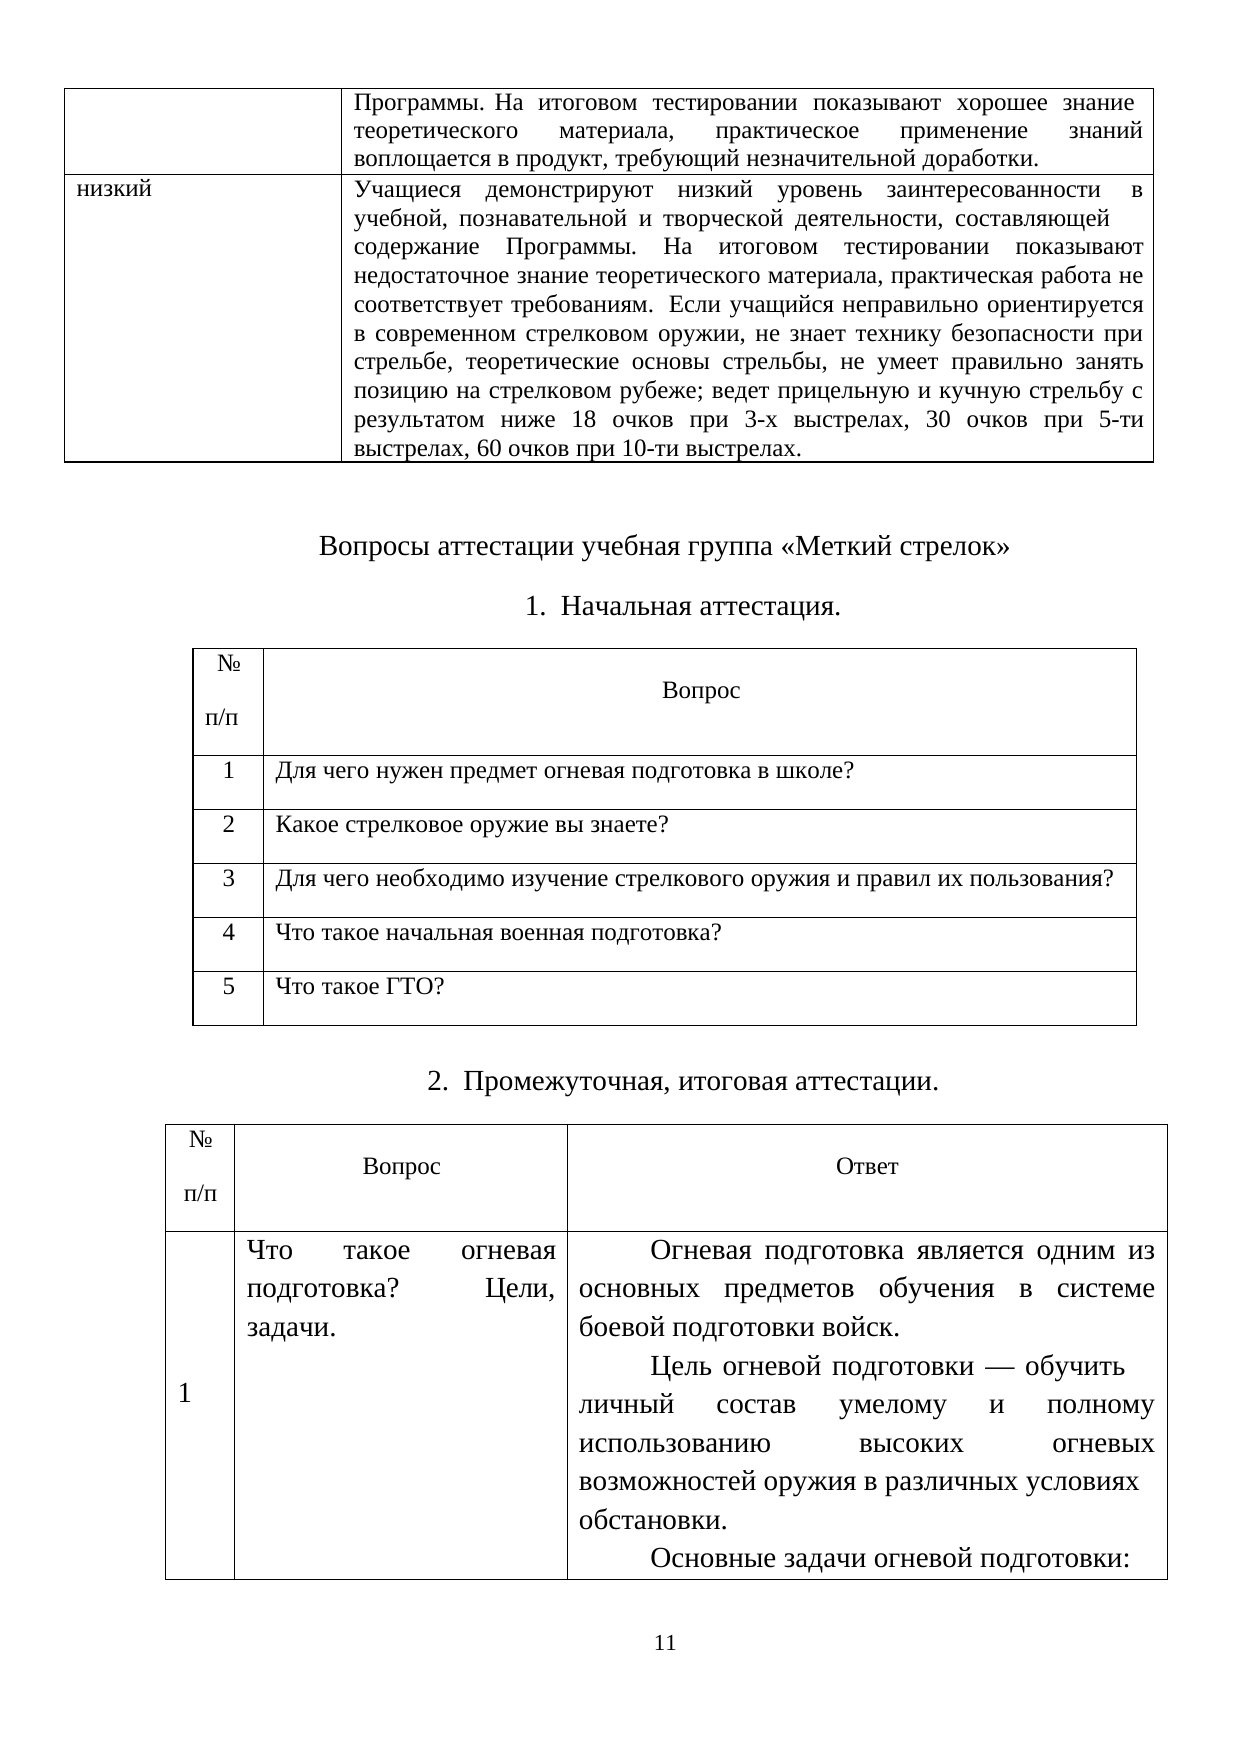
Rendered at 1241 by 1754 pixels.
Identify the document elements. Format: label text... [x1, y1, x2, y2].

table_cell 5 [194, 972, 263, 1025]
table_header Вопрос [264, 649, 1136, 755]
table_cell Учащиеся демонстрируют низкий уровень заинтересованности в учебной, познавательной и творческой деятельности, составляющей содержание Программы. На итоговом тестировании показывают недостаточное знание теоретического материала, практическая работа не соответствует требованиям. Если учащийся неправильно ориентируется в современном стрелковом оружии, не знает технику безопасности при стрельбе, теоретические основы стрельбы, не умеет правильно занять позицию на стрелковом рубеже; ведет прицельную и кучную стрельбу с результатом ниже 18 очков при 3-х выстрелах, 30 очков при 5-ти выстрелах, 60 очков при 10-ти выстрелах. [342, 175, 1153, 461]
table_cell 4 [194, 918, 263, 971]
table_header № п/п [194, 649, 263, 755]
table_cell низкий [65, 175, 341, 461]
table_cell Что такое начальная военная подготовка? [264, 918, 1136, 971]
table_cell Огневая подготовка является одним из основных предметов обучения в системе боевой подготовки войск. Цель огневой подготовки — обучить личный состав умелому и полному использованию высоких огневых возможностей оружия в различных условиях обстановки. Основные задачи огневой подготовки: [568, 1232, 1167, 1578]
list Начальная аттестация. [524, 588, 1201, 621]
table_header Программы. На итоговом тестировании показывают хорошее знание теоретического материала, практическое применение знаний воплощается в продукт, требующий незначительной доработки. [342, 89, 1153, 174]
table_header [65, 89, 341, 174]
text Вопросы аттестации учебная группа «Меткий стрелок» [318, 528, 1201, 562]
table_cell Какое стрелковое оружие вы знаете? [264, 810, 1136, 863]
table_cell 3 [194, 864, 263, 917]
table_cell Что такое ГТО? [264, 972, 1136, 1025]
table_header Вопрос [235, 1125, 567, 1231]
table_cell Что такое огневая подготовка? Цели, задачи. [235, 1232, 567, 1578]
table_header № п/п [166, 1125, 234, 1231]
table_cell Для чего необходимо изучение стрелкового оружия и правил их пользования? [264, 864, 1136, 917]
table_cell 1 [194, 756, 263, 809]
table_cell Для чего нужен предмет огневая подготовка в школе? [264, 756, 1136, 809]
list Промежуточная, итоговая аттестации. [427, 1063, 1201, 1097]
table_header Ответ [568, 1125, 1167, 1231]
table_cell 2 [194, 810, 263, 863]
table_cell 1 [166, 1232, 234, 1578]
